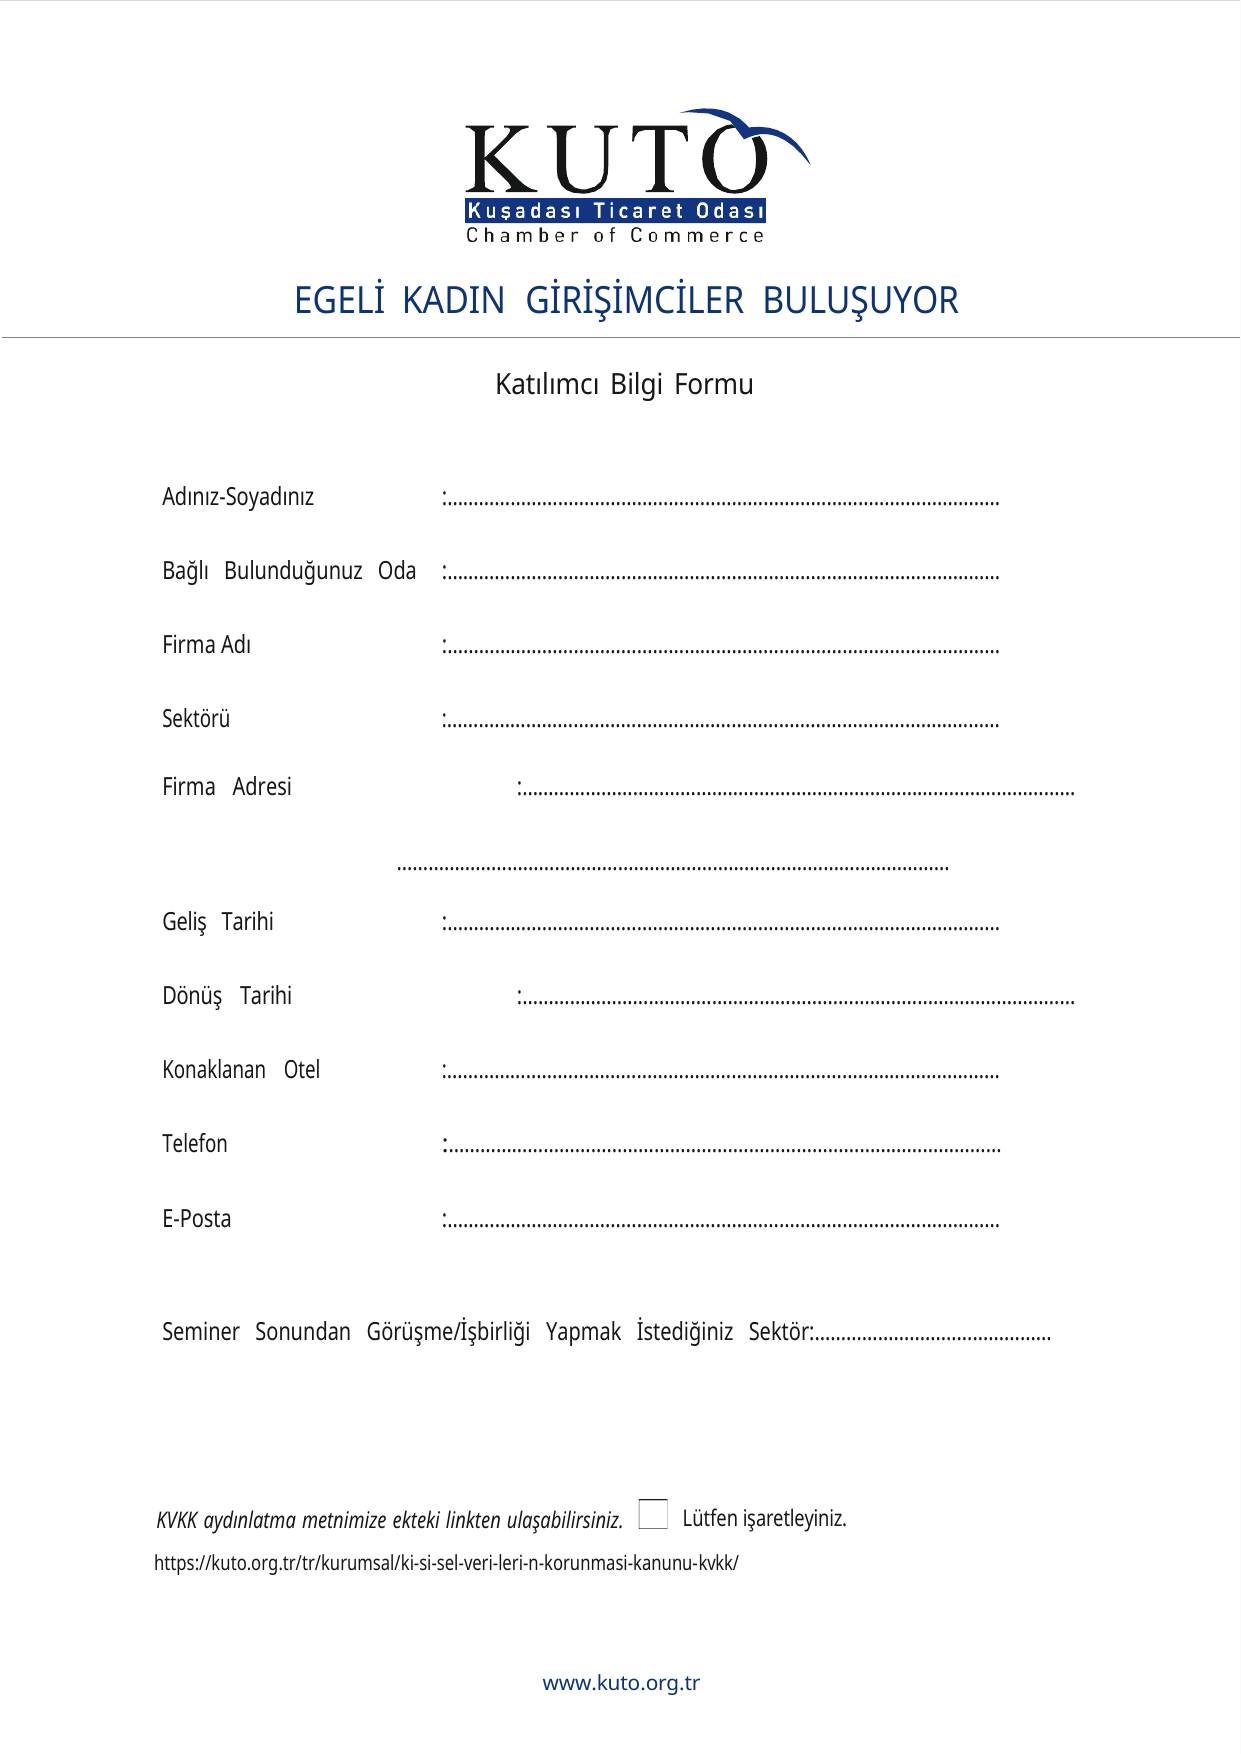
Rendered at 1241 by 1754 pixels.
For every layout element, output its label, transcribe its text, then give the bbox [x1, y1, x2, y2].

text https://kuto.org.tr/tr/kurumsal/ki-si-sel-veri-leri-n-korunmasi-kanunu-kvkk/ [154, 1548, 1119, 1576]
text Seminer Sonundan Görüşme/İşbirliği Yapmak İstediğiniz Sektör:……………………………………… [162, 1314, 1119, 1348]
text E-Posta :…………………………………………………………………………………………… [162, 1200, 1119, 1234]
title EGELİ KADIN GİRİŞİMCİLER BULUŞUYOR [152, 273, 1101, 324]
text www.kuto.org.tr [142, 1668, 1101, 1696]
text Firma Adresi :…………………………………………………………………………………………… [162, 769, 1119, 803]
text Adınız-Soyadınız :…………………………………………………………………………………………… [162, 479, 1119, 513]
text KVKK aydınlatma metnimize ekteki linkten ulaşabilirsiniz. Lütfen işaretleyiniz. [156, 1500, 1119, 1535]
text …………………………………………………………………………………………… [142, 844, 1119, 878]
picture [638, 1499, 668, 1529]
text Konaklanan Otel :…………………………………………………………………………………………… [162, 1052, 1119, 1086]
text Firma Adı :…………………………………………………………………………………………… [162, 627, 1119, 661]
text Sektörü :…………………………………………………………………………………………… [162, 701, 1119, 735]
text Bağlı Bulunduğunuz Oda :…………………………………………………………………………………………… [162, 553, 1119, 587]
picture [465, 198, 766, 242]
text Dönüş Tarihi :…………………………………………………………………………………………… [162, 978, 1119, 1012]
text Telefon :…………………………………………………………………………………………… [162, 1126, 1119, 1160]
text Katılımcı Bilgi Formu [148, 363, 1101, 403]
text Geliş Tarihi :…………………………………………………………………………………………… [162, 904, 1119, 938]
